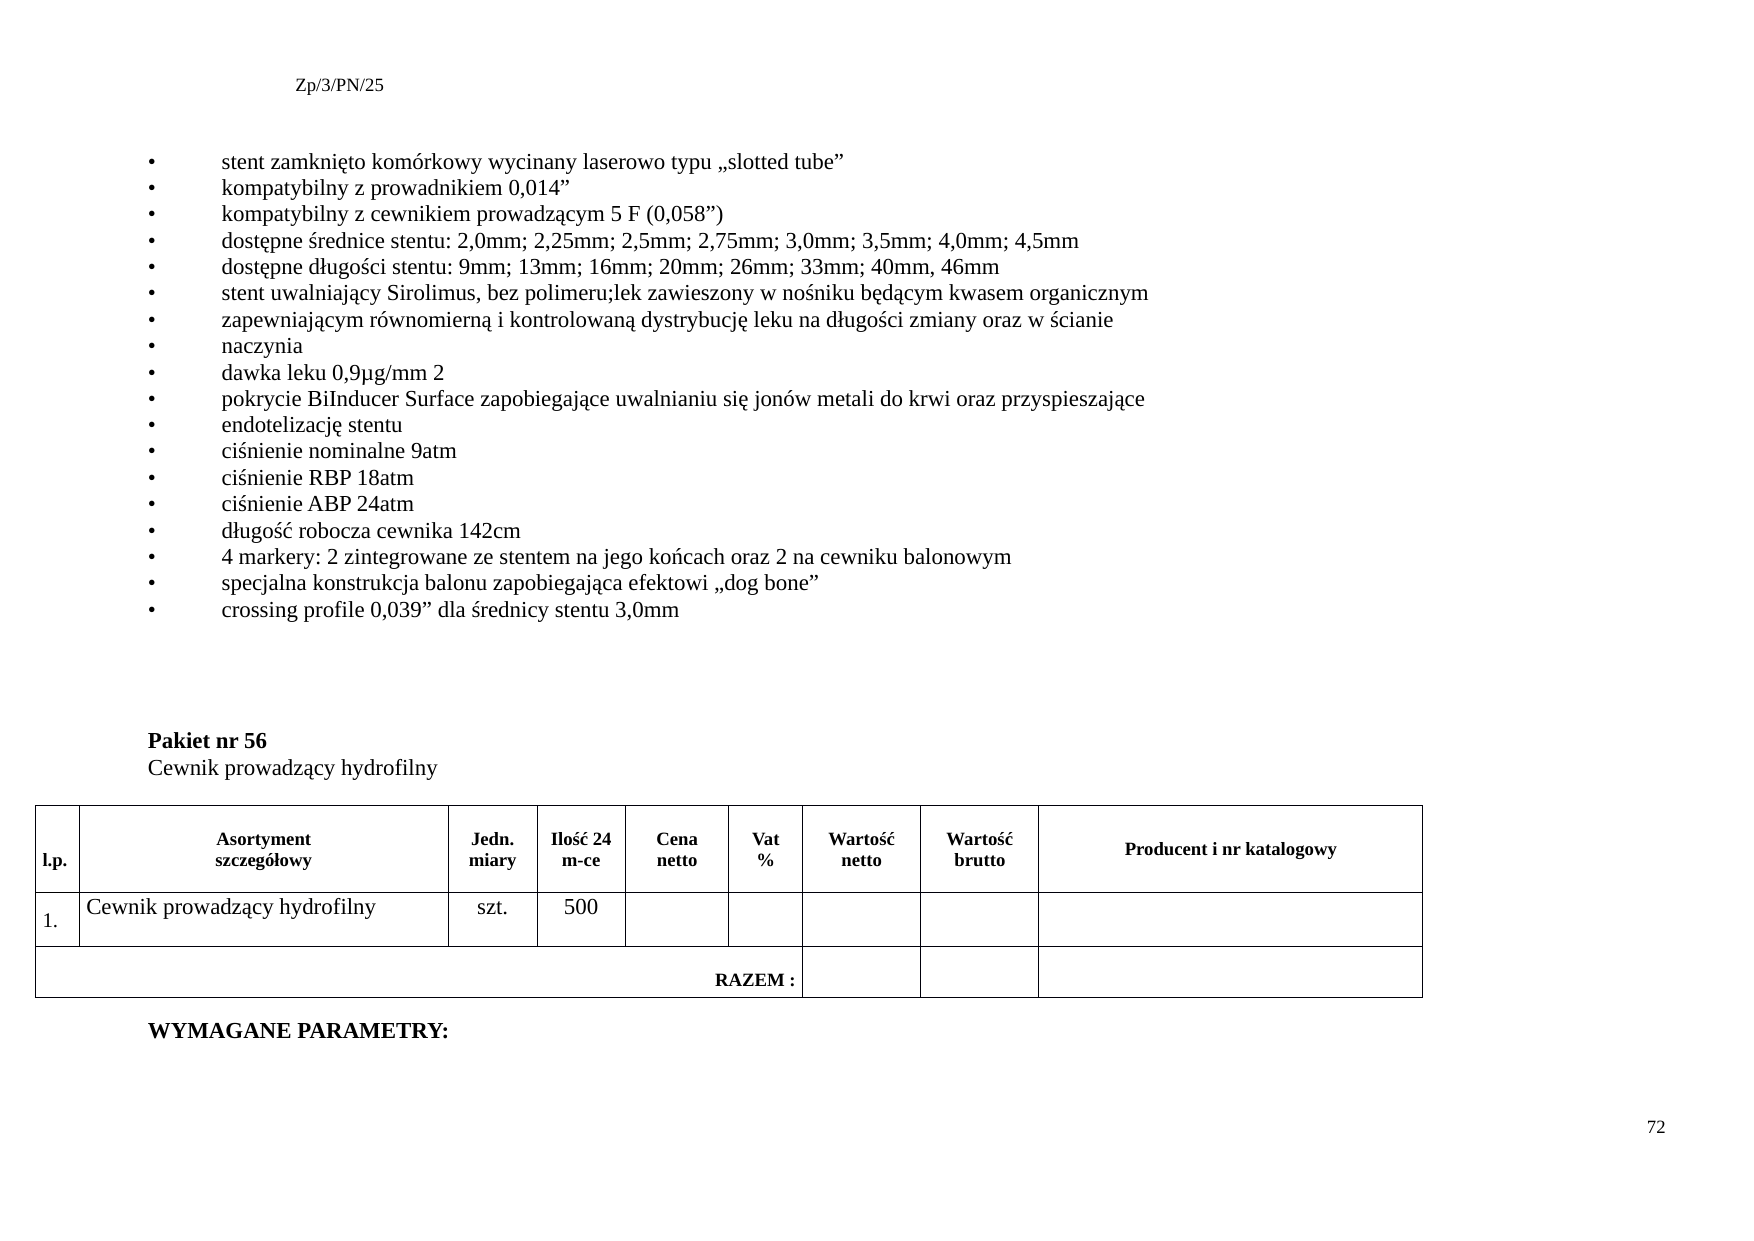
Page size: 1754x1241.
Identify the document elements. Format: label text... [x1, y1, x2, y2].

text • ciśnienie ABP 24atm [148, 490, 1665, 517]
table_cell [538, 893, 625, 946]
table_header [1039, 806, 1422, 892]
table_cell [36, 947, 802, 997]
text Cewnik prowadzący hydrofilny [148, 754, 1665, 780]
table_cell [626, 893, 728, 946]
text • dawka leku 0,9µg/mm 2 [148, 358, 1665, 385]
text • stent zamknięto komórkowy wycinany laserowo typu „slotted tube” [148, 148, 1665, 174]
text • 4 markery: 2 zintegrowane ze stentem na jego końcach oraz 2 na cewniku balonowym [148, 543, 1665, 569]
text • długość robocza cewnika 142cm [148, 517, 1665, 543]
text • stent uwalniający Sirolimus, bez polimeru;lek zawieszony w nośniku będącym kwasem organicznym [148, 279, 1665, 306]
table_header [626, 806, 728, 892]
text • dostępne długości stentu: 9mm; 13mm; 16mm; 20mm; 26mm; 33mm; 40mm, 46mm [148, 253, 1665, 279]
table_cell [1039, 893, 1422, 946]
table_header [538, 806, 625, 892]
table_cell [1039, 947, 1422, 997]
text • zapewniającym równomierną i kontrolowaną dystrybucję leku na długości zmiany oraz w ścianie [148, 306, 1665, 332]
text • dostępne średnice stentu: 2,0mm; 2,25mm; 2,5mm; 2,75mm; 3,0mm; 3,5mm; 4,0mm; 4,5mm [148, 227, 1665, 253]
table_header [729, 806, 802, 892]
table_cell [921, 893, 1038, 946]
text • specjalna konstrukcja balonu zapobiegająca efektowi „dog bone” [148, 569, 1665, 596]
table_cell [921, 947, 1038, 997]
text WYMAGANE PARAMETRY: [148, 1017, 1665, 1044]
text • ciśnienie nominalne 9atm [148, 438, 1665, 464]
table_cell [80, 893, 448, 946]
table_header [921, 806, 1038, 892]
text Pakiet nr 56 [148, 727, 1665, 754]
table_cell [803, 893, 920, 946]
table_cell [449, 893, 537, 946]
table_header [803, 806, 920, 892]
text • pokrycie BiInducer Surface zapobiegające uwalnianiu się jonów metali do krwi oraz przyspieszające [148, 385, 1665, 411]
text • kompatybilny z cewnikiem prowadzącym 5 F (0,058”) [148, 200, 1665, 227]
text • endotelizację stentu [148, 411, 1665, 438]
text • kompatybilny z prowadnikiem 0,014” [148, 174, 1665, 200]
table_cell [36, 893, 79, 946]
text • naczynia [148, 332, 1665, 358]
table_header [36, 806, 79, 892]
text • ciśnienie RBP 18atm [148, 464, 1665, 490]
text • crossing profile 0,039” dla średnicy stentu 3,0mm [148, 596, 1665, 622]
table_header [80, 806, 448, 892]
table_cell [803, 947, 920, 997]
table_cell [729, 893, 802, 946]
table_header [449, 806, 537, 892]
